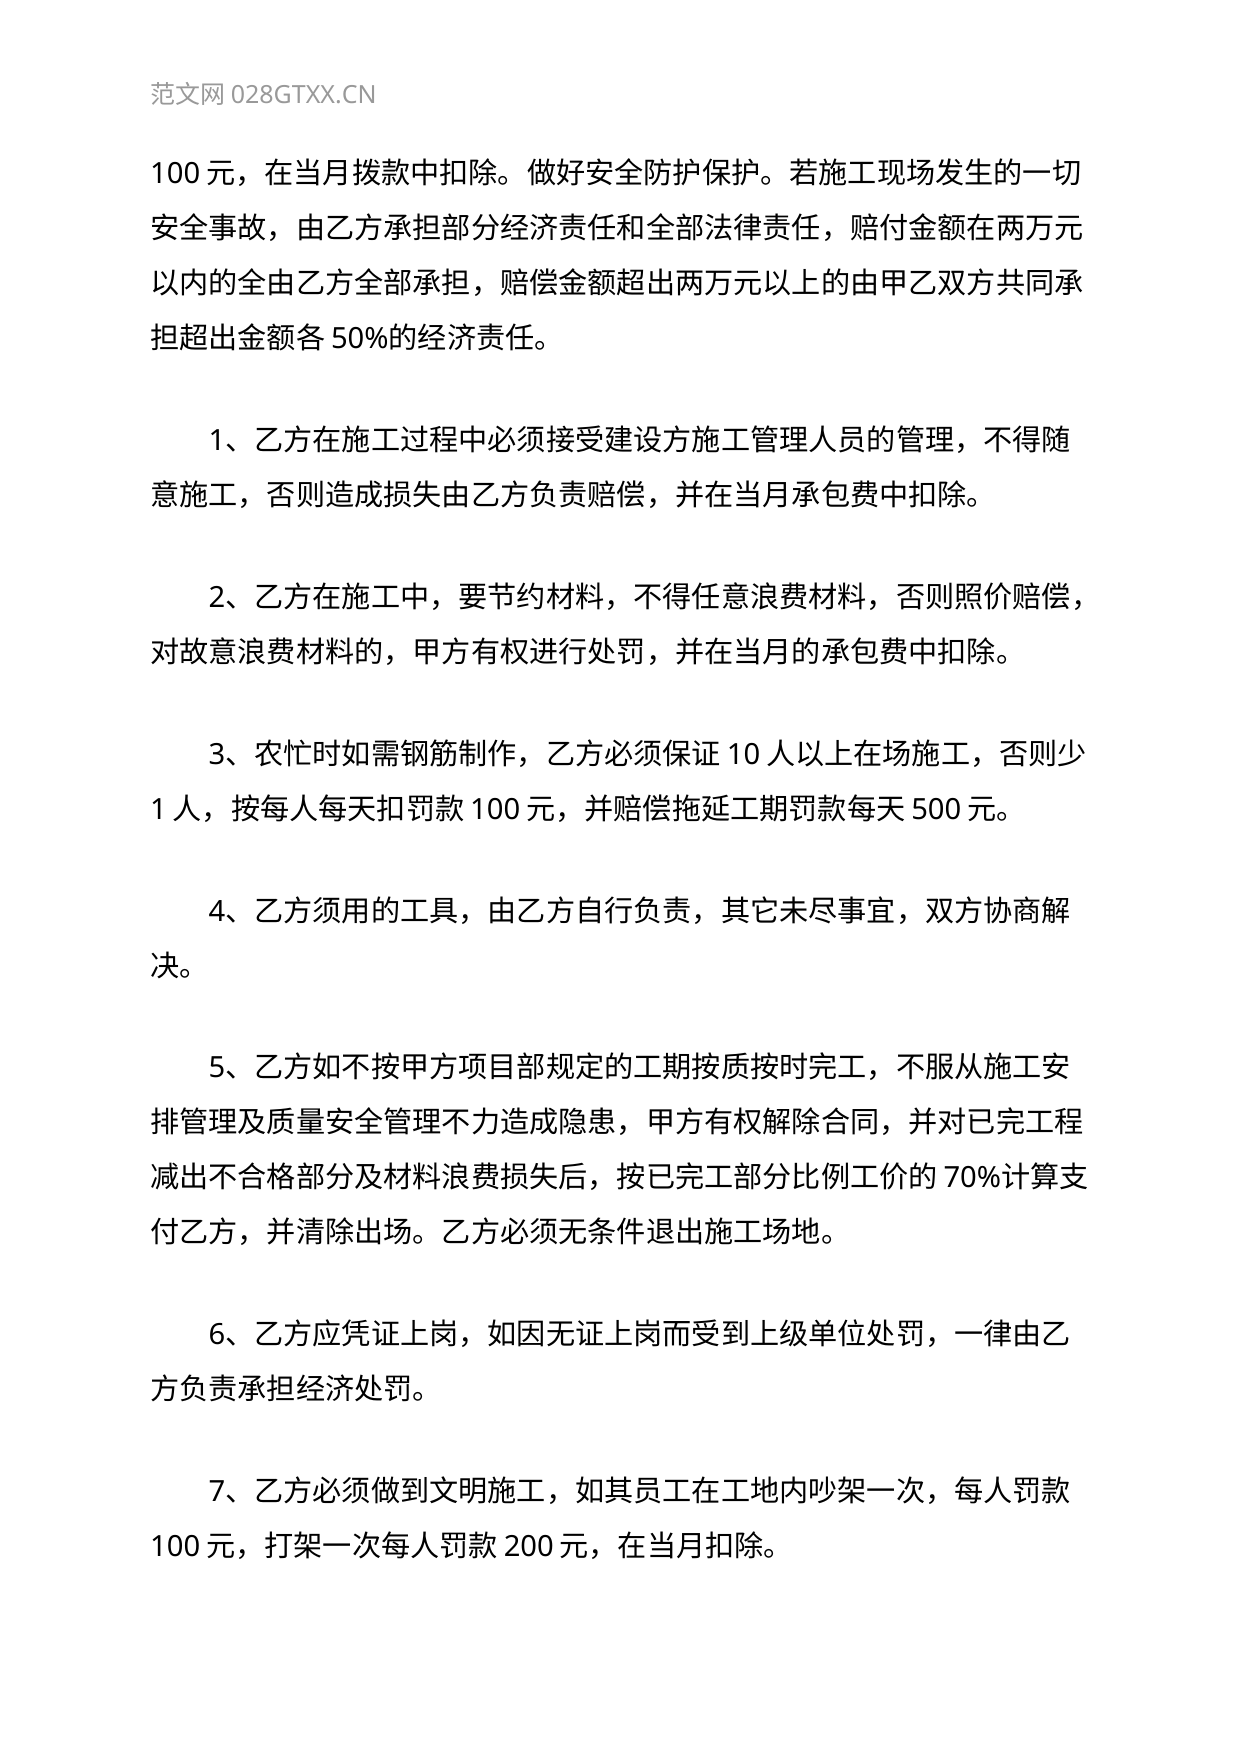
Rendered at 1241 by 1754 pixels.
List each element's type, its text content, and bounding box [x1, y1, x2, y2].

text 4、乙方须用的工具，由乙方自行负责，其它未尽事宜，双方协商解决。 [150, 887, 1090, 984]
text 7、乙方必须做到文明施工，如其员工在工地内吵架一次，每人罚款100元，打架一次每人罚款200元，在当月扣除。 [150, 1467, 1090, 1565]
text 1、乙方在施工过程中必须接受建设方施工管理人员的管理，不得随意施工，否则造成损失由乙方负责赔偿，并在当月承包费中扣除。 [150, 417, 1090, 514]
text 5、乙方如不按甲方项目部规定的工期按质按时完工，不服从施工安排管理及质量安全管理不力造成隐患，甲方有权解除合同，并对已完工程减出不合格部分及材料浪费损失后，按已完工部分比例工价的70%计算支付乙方，并清除出场。乙方必须无条件退出施工场地。 [150, 1044, 1090, 1251]
text 2、乙方在施工中，要节约材料，不得任意浪费材料，否则照价赔偿，对故意浪费材料的，甲方有权进行处罚，并在当月的承包费中扣除。 [150, 573, 1090, 671]
text 6、乙方应凭证上岗，如因无证上岗而受到上级单位处罚，一律由乙方负责承担经济处罚。 [150, 1311, 1090, 1408]
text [150, 150, 1090, 357]
text 3、农忙时如需钢筋制作，乙方必须保证10人以上在场施工，否则少1人，按每人每天扣罚款100元，并赔偿拖延工期罚款每天500元。 [150, 730, 1090, 828]
